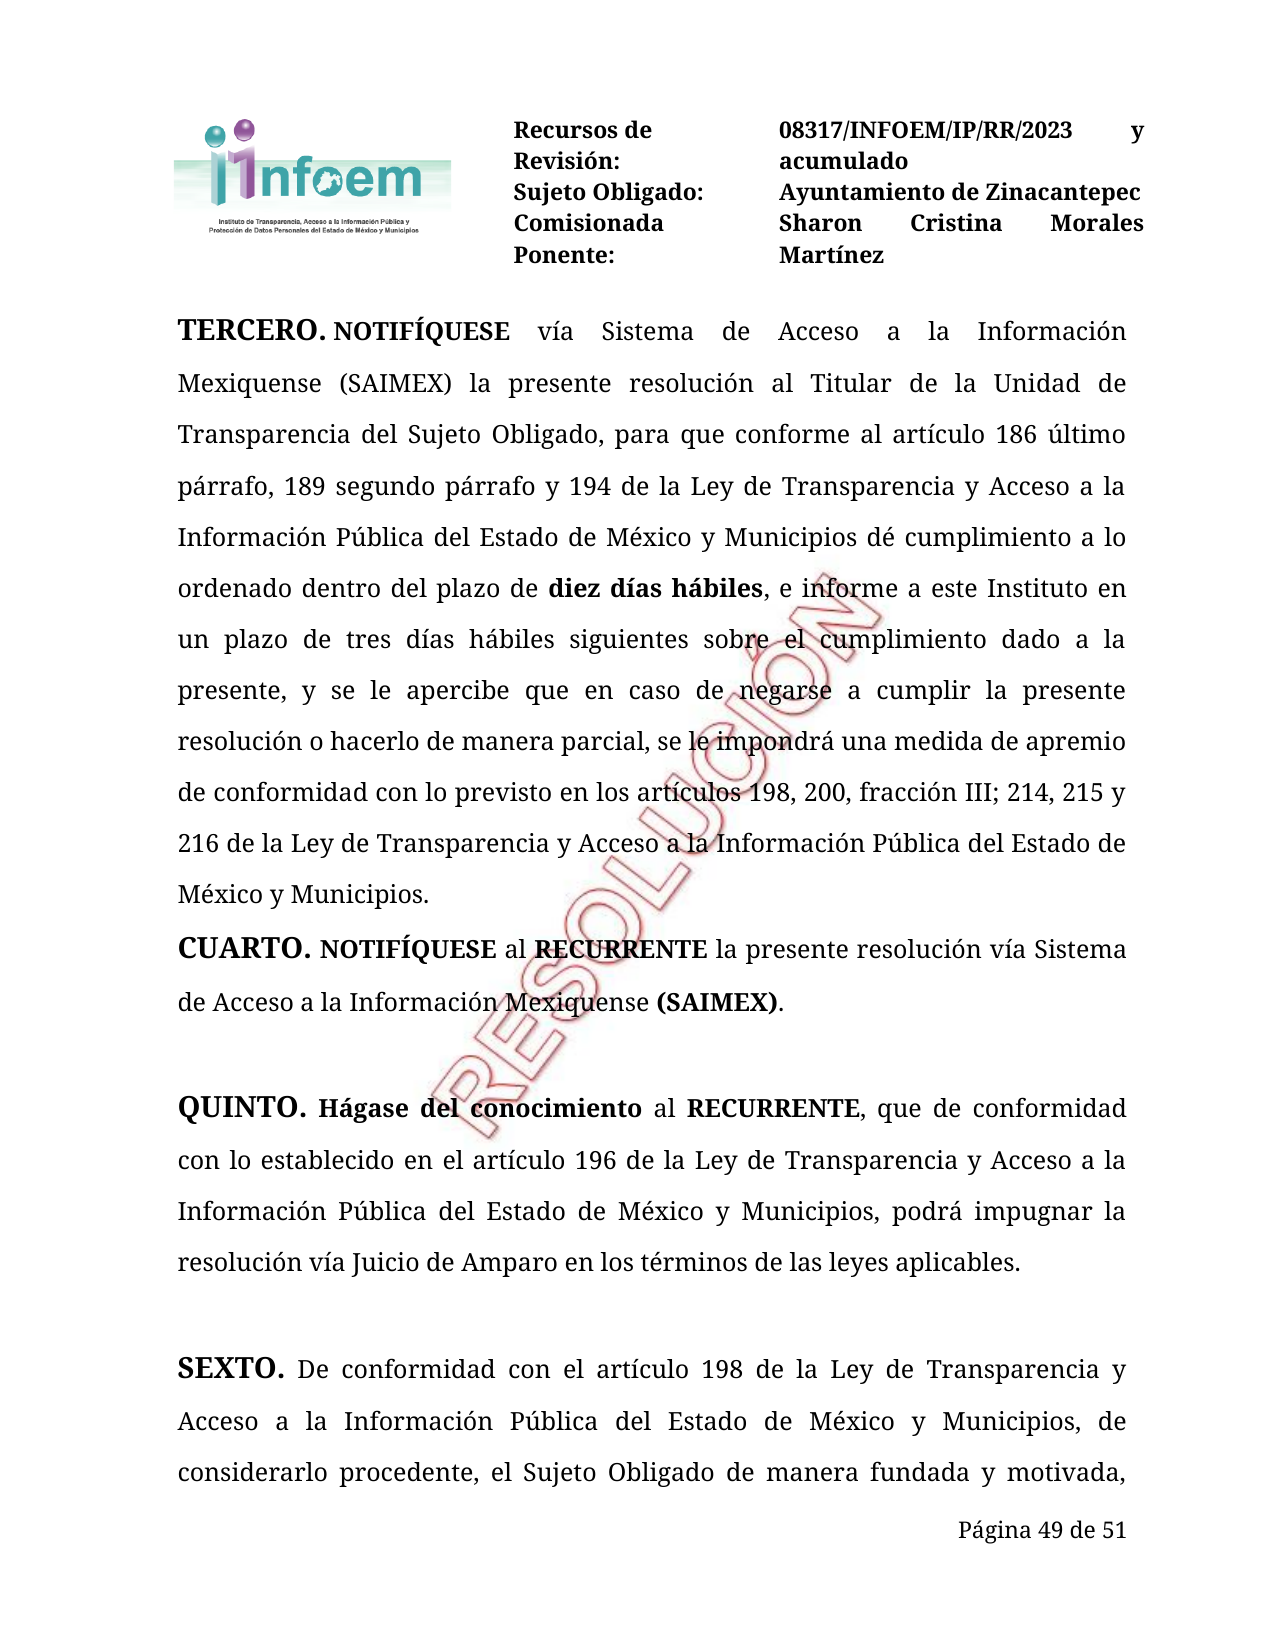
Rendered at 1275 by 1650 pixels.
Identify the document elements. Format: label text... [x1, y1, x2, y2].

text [177, 1347, 1127, 1489]
text CUARTO. NOTIFÍQUESE al RECURRENTE la presente resolución vía Sistema de Acceso a la Información Mexiquense (SAIMEX). [177, 928, 1127, 1018]
picture [89, 113, 1215, 1650]
text TERCERO. NOTIFÍQUESE vía Sistema de Acceso a la Información Mexiquense (SAIMEX) la presente resolución al Titular de la Unidad de Transparencia del Sujeto Obligado, para que conforme al artículo 186 último párrafo, 189 segundo párrafo y 194 de la Ley de Transparencia y Acceso a la Información Pública del Estado de México y Municipios dé cumplimiento a lo ordenado dentro del plazo de diez días hábiles, e informe a este Instituto en un plazo de tres días hábiles siguientes sobre el cumplimiento dado a la presente, y se le apercibe que en caso de negarse a cumplir la presente resolución o hacerlo de manera parcial, se le impondrá una medida de apremio de conformidad con lo previsto en los artículos 198, 200, fracción III; 214, 215 y 216 de la Ley de Transparencia y Acceso a la Información Pública del Estado de México y Municipios. [177, 309, 1127, 911]
text QUINTO. Hágase del conocimiento al RECURRENTE, que de conformidad con lo establecido en el artículo 196 de la Ley de Transparencia y Acceso a la Información Pública del Estado de México y Municipios, podrá impugnar la resolución vía Juicio de Amparo en los términos de las leyes aplicables. [177, 1086, 1127, 1279]
